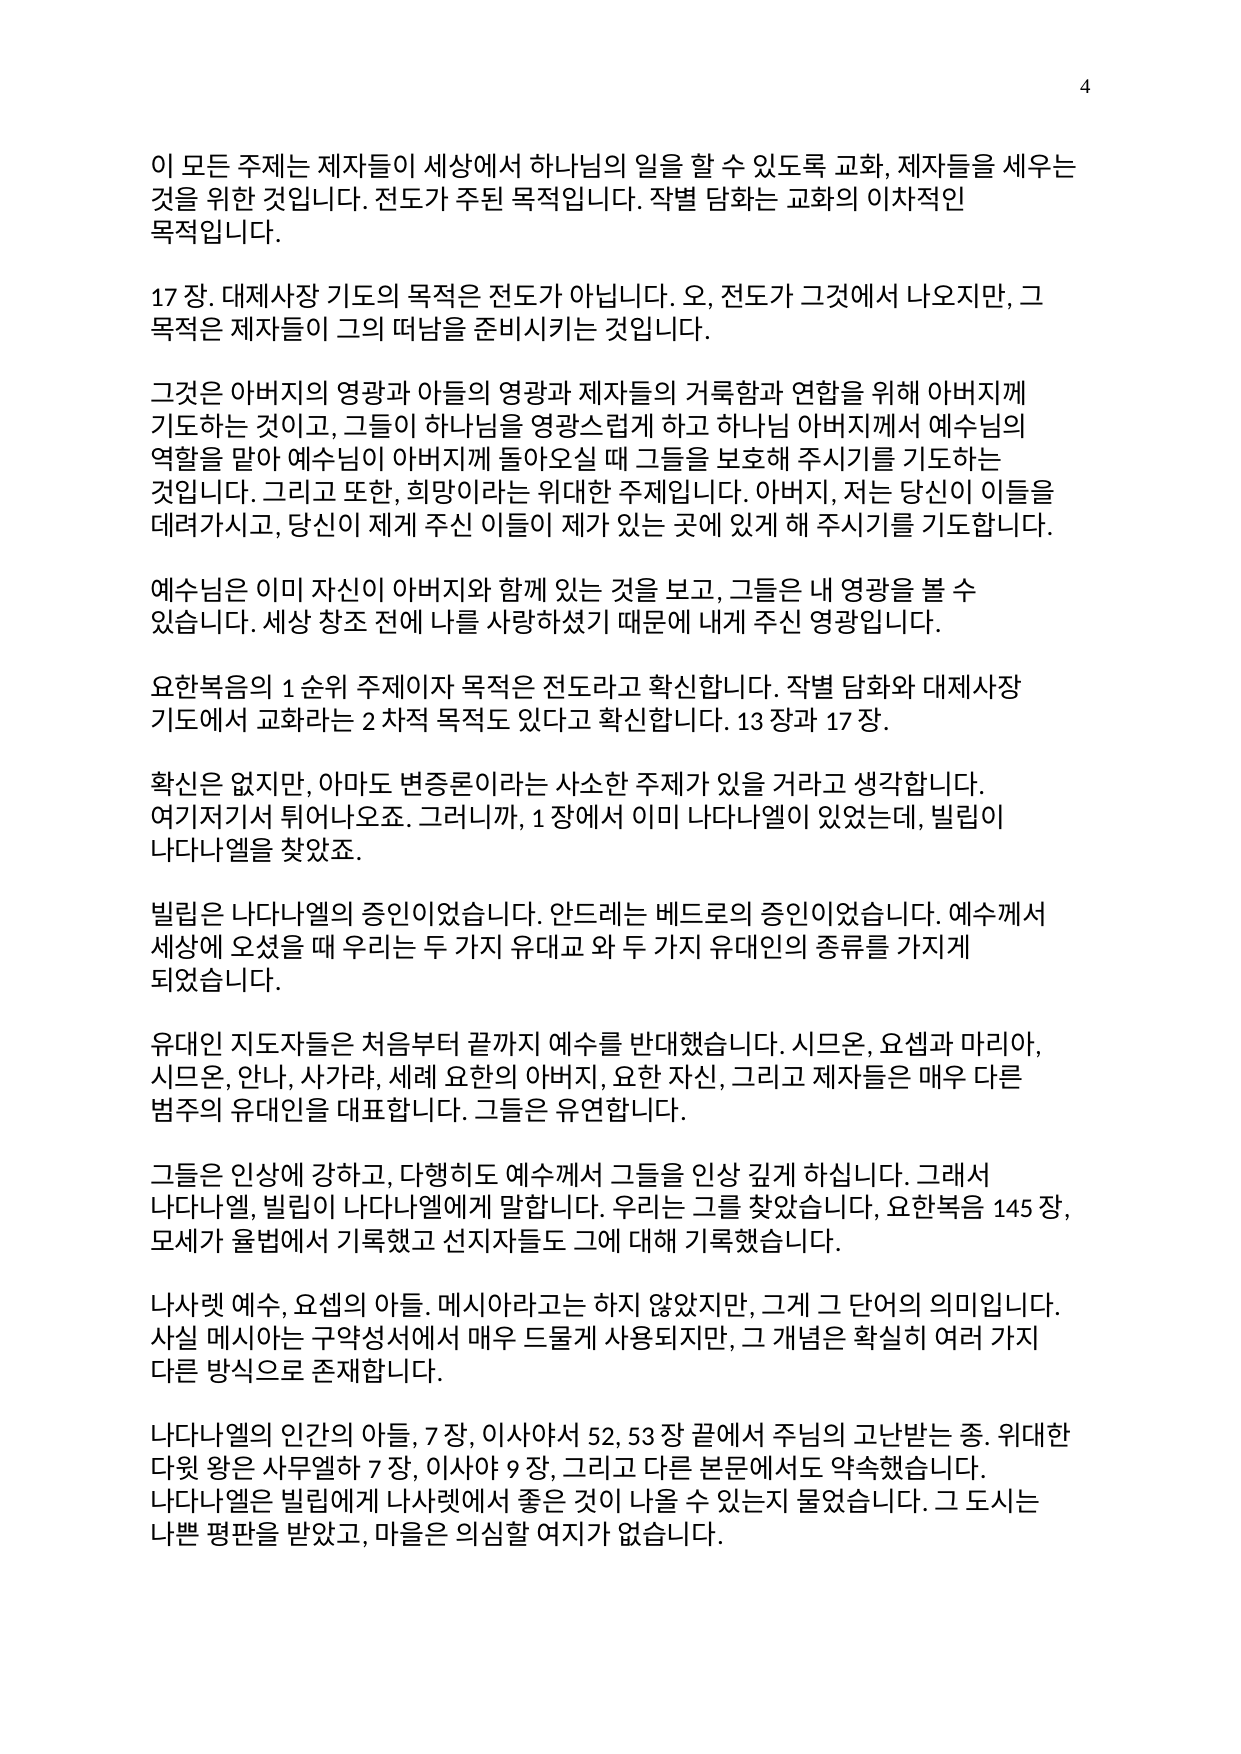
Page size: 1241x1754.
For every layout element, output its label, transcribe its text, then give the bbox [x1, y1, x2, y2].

text 이 모든 주제는 제자들이 세상에서 하나님의 일을 할 수 있도록 교화, 제자들을 세우는 것을 위한 것입니다. 전도가 주된 목적입니다. 작별 담화는 교화의 이차적인 목적입니다. [150, 150, 1090, 249]
text 유대인 지도자들은 처음부터 끝까지 예수를 반대했습니다. 시므온, 요셉과 마리아, 시므온, 안나, 사가랴, 세례 요한의 아버지, 요한 자신, 그리고 제자들은 매우 다른 범주의 유대인을 대표합니다. 그들은 유연합니다. [150, 1028, 1090, 1127]
text 그것은 아버지의 영광과 아들의 영광과 제자들의 거룩함과 연합을 위해 아버지께 기도하는 것이고, 그들이 하나님을 영광스럽게 하고 하나님 아버지께서 예수님의 역할을 맡아 예수님이 아버지께 돌아오실 때 그들을 보호해 주시기를 기도하는 것입니다. 그리고 또한, 희망이라는 위대한 주제입니다. 아버지, 저는 당신이 이들을 데려가시고, 당신이 제게 주신 이들이 제가 있는 곳에 있게 해 주시기를 기도합니다. [150, 377, 1090, 542]
text 예수님은 이미 자신이 아버지와 함께 있는 것을 보고, 그들은 내 영광을 볼 수 있습니다. 세상 창조 전에 나를 사랑하셨기 때문에 내게 주신 영광입니다. [150, 574, 1090, 640]
text 확신은 없지만, 아마도 변증론이라는 사소한 주제가 있을 거라고 생각합니다. 여기저기서 튀어나오죠. 그러니까, 1장에서 이미 나다나엘이 있었는데, 빌립이 나다나엘을 찾았죠. [150, 768, 1090, 867]
text 요한복음의 1순위 주제이자 목적은 전도라고 확신합니다. 작별 담화와 대제사장 기도에서 교화라는 2차적 목적도 있다고 확신합니다. 13장과 17장. [150, 671, 1090, 737]
text 17장. 대제사장 기도의 목적은 전도가 아닙니다. 오, 전도가 그것에서 나오지만, 그 목적은 제자들이 그의 떠남을 준비시키는 것입니다. [150, 280, 1090, 346]
text 그들은 인상에 강하고, 다행히도 예수께서 그들을 인상 깊게 하십니다. 그래서 나다나엘, 빌립이 나다나엘에게 말합니다. 우리는 그를 찾았습니다, 요한복음 145장, 모세가 율법에서 기록했고 선지자들도 그에 대해 기록했습니다. [150, 1159, 1090, 1258]
text 빌립은 나다나엘의 증인이었습니다. 안드레는 베드로의 증인이었습니다. 예수께서 세상에 오셨을 때 우리는 두 가지 유대교 와 두 가지 유대인의 종류를 가지게 되었습니다. [150, 898, 1090, 997]
text 나다나엘의 인간의 아들, 7장, 이사야서 52, 53장 끝에서 주님의 고난받는 종. 위대한 다윗 왕은 사무엘하 7장, 이사야 9장, 그리고 다른 본문에서도 약속했습니다. 나다나엘은 빌립에게 나사렛에서 좋은 것이 나올 수 있는지 물었습니다. 그 도시는 나쁜 평판을 받았고, 마을은 의심할 여지가 없습니다. [150, 1419, 1090, 1551]
text 나사렛 예수, 요셉의 아들. 메시아라고는 하지 않았지만, 그게 그 단어의 의미입니다. 사실 메시아는 구약성서에서 매우 드물게 사용되지만, 그 개념은 확실히 여러 가지 다른 방식으로 존재합니다. [150, 1289, 1090, 1388]
